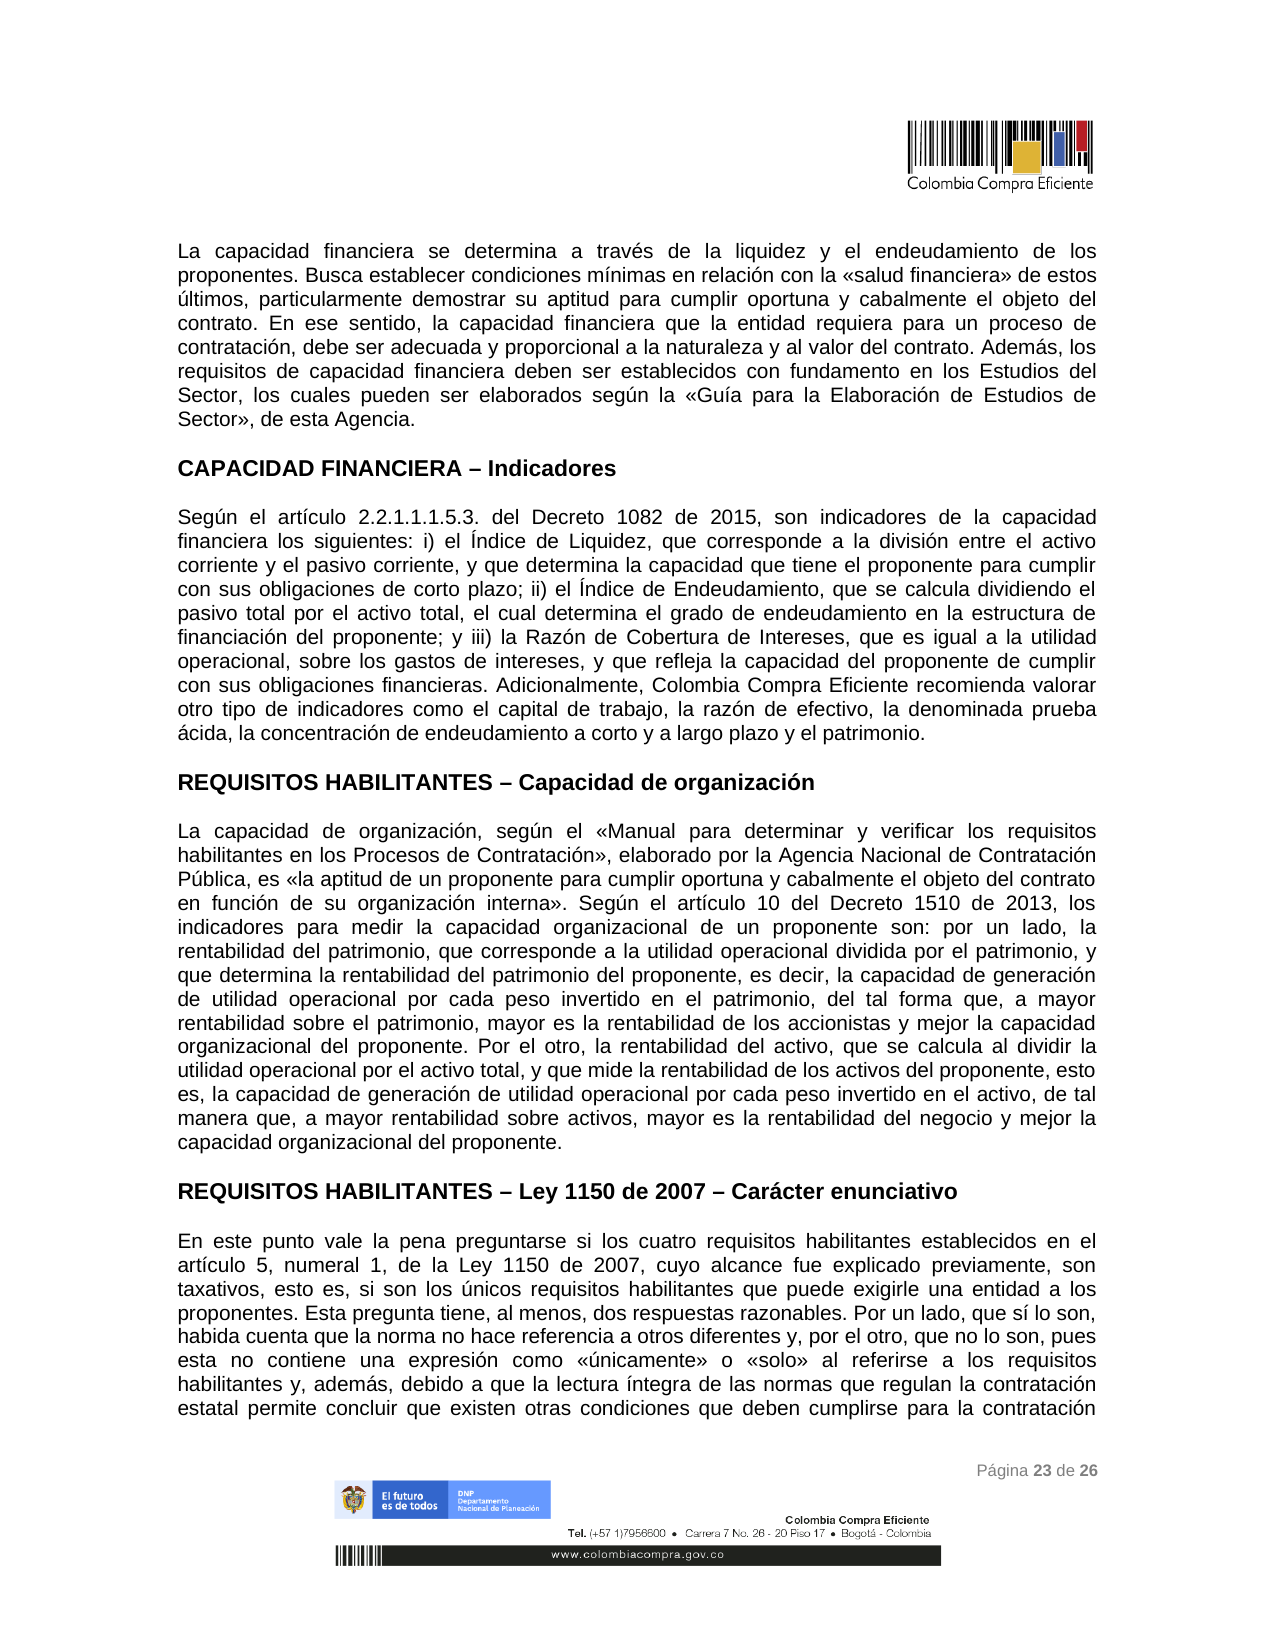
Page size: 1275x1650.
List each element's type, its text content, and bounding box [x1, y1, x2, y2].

picture [899, 114, 1099, 196]
text REQUISITOS HABILITANTES – Capacidad de organización [177, 768, 1098, 795]
text La capacidad de organización, según el «Manual para determinar y verificar los requisitos habilitantes en los Procesos de Contratación», elaborado por la Agencia Nacional de Contratación Pública, es «la aptitud de un proponente para cumplir oportuna y cabalmente el objeto del contrato en función de su organización interna». Según el artículo 10 del Decreto 1510 de 2013, los indicadores para medir la capacidad organizacional de un proponente son: por un lado, la rentabilidad del patrimonio, que corresponde a la utilidad operacional dividida por el patrimonio, y que determina la rentabilidad del patrimonio del proponente, es decir, la capacidad de generación de utilidad operacional por cada peso invertido en el patrimonio, del tal forma que, a mayor rentabilidad sobre el patrimonio, mayor es la rentabilidad de los accionistas y mejor la capacidad organizacional del proponente. Por el otro, la rentabilidad del activo, que se calcula al dividir la utilidad operacional por el activo total, y que mide la rentabilidad de los activos del proponente, esto es, la capacidad de generación de utilidad operacional por cada peso invertido en el activo, de tal manera que, a mayor rentabilidad sobre activos, mayor es la rentabilidad del negocio y mejor la capacidad organizacional del proponente. [177, 819, 1098, 1154]
text REQUISITOS HABILITANTES – Ley 1150 de 2007 – Carácter enunciativo [177, 1178, 1098, 1204]
text CAPACIDAD FINANCIERA – Indicadores [177, 454, 1098, 481]
text La capacidad financiera se determina a través de la liquidez y el endeudamiento de los proponentes. Busca establecer condiciones mínimas en relación con la «salud financiera» de estos últimos, particularmente demostrar su aptitud para cumplir oportuna y cabalmente el objeto del contrato. En ese sentido, la capacidad financiera que la entidad requiera para un proceso de contratación, debe ser adecuada y proporcional a la naturaleza y al valor del contrato. Además, los requisitos de capacidad financiera deben ser establecidos con fundamento en los Estudios del Sector, los cuales pueden ser elaborados según la «Guía para la Elaboración de Estudios de Sector», de esta Agencia. [177, 239, 1098, 431]
text Según el artículo 2.2.1.1.1.5.3. del Decreto 1082 de 2015, son indicadores de la capacidad financiera los siguientes: i) el Índice de Liquidez, que corresponde a la división entre el activo corriente y el pasivo corriente, y que determina la capacidad que tiene el proponente para cumplir con sus obligaciones de corto plazo; ii) el Índice de Endeudamiento, que se calcula dividiendo el pasivo total por el activo total, el cual determina el grado de endeudamiento en la estructura de financiación del proponente; y iii) la Razón de Cobertura de Intereses, que es igual a la utilidad operacional, sobre los gastos de intereses, y que refleja la capacidad del proponente de cumplir con sus obligaciones financieras. Adicionalmente, Colombia Compra Eficiente recomienda valorar otro tipo de indicadores como el capital de trabajo, la razón de efectivo, la denominada prueba ácida, la concentración de endeudamiento a corto y a largo plazo y el patrimonio. [177, 505, 1098, 744]
